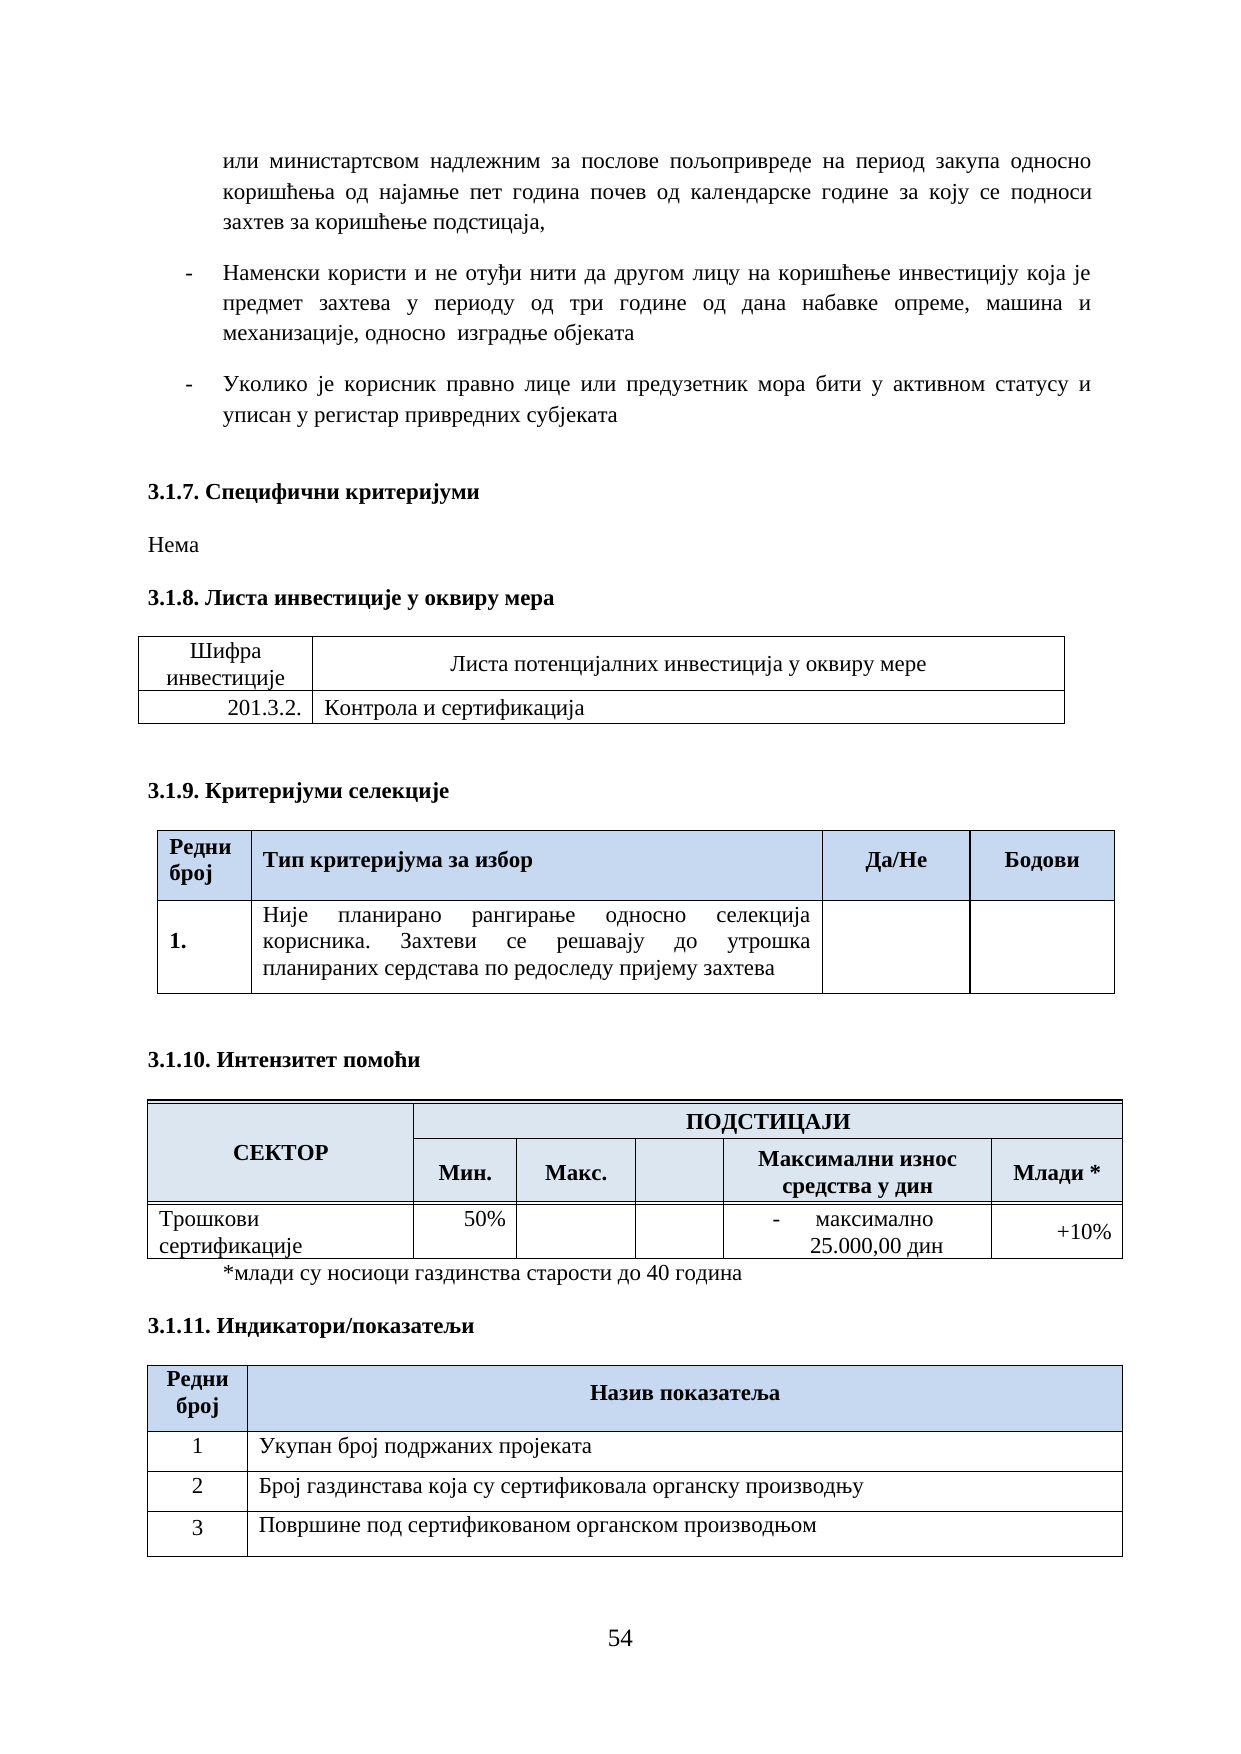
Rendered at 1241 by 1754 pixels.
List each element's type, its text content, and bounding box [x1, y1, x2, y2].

table_cell Површине под сертификованом органском производњом [248, 1512, 1122, 1556]
table_header Бодови [971, 831, 1114, 900]
text *млади су носиоци газдинства старости до 40 година [223, 1259, 1093, 1285]
table_cell [517, 1205, 635, 1258]
table_cell 2 [148, 1472, 247, 1511]
table_header Тип критеријума за избор [252, 831, 822, 900]
table_header Редни број [148, 1366, 247, 1431]
text 3.1.11. Индикатори/показатељи [148, 1312, 1093, 1338]
table_cell Млади * [992, 1139, 1122, 1201]
table_cell 3 [148, 1512, 247, 1556]
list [185, 148, 1093, 234]
table_cell Није планирано рангирање односно селекција корисника. Захтеви се решавају до утрошка планираних сердстава по редоследу пријему захтева [252, 901, 822, 993]
table_header Назив показатеља [248, 1366, 1122, 1431]
text 3.1.7. Специфични критеријуми [148, 478, 1093, 504]
table_cell Максимални износ средства у дин [724, 1139, 991, 1201]
table_cell максимално 25.000,00 дин [724, 1205, 991, 1258]
table_cell Мин. [414, 1139, 516, 1201]
table_cell Трошкови сертификације [148, 1205, 413, 1258]
table_cell +10% [992, 1205, 1122, 1258]
table_cell [636, 1139, 723, 1201]
table_cell Број газдинстава која су сертификовала органску производњу [248, 1472, 1122, 1511]
table_cell 1 [148, 1432, 247, 1471]
table_cell Укупан број подржаних пројеката [248, 1432, 1122, 1471]
text 3.1.9. Критеријуми селекције [148, 777, 1093, 803]
table_header Шифра инвестиције [139, 637, 312, 690]
text 3.1.10. Интензитет помоћи [148, 1047, 1093, 1073]
table_header Да/Не [823, 831, 969, 900]
table_header Листа потенцијалних инвестиција у оквиру мере [313, 637, 1064, 690]
table_header ПОДСТИЦАЈИ [414, 1104, 1122, 1138]
table_cell Макс. [517, 1139, 635, 1201]
table_cell 50% [414, 1205, 516, 1258]
table_header Редни број [158, 831, 251, 900]
table_header СЕКТОР [148, 1104, 413, 1201]
table_cell Контрола и сертификација [313, 691, 1064, 723]
table_cell [971, 901, 1114, 993]
table_cell [823, 901, 969, 993]
list Наменски користи и не отуђи нити да другом лицу на коришћење инвестицију која је предмет захтева у периоду од три године од дана набавке опреме, машина и механизације, односно изградње објеката [185, 259, 1093, 346]
table_cell [636, 1205, 723, 1258]
list Уколико је корисник правно лице или предузетник мора бити у активном статусу и уписан у регистар привредних субјеката [185, 371, 1093, 427]
text Нема [148, 531, 1093, 557]
table_cell 201.3.2. [139, 691, 312, 723]
text 3.1.8. Листа инвестиције у оквиру мера [148, 583, 1093, 610]
table_cell 1. [158, 901, 251, 993]
